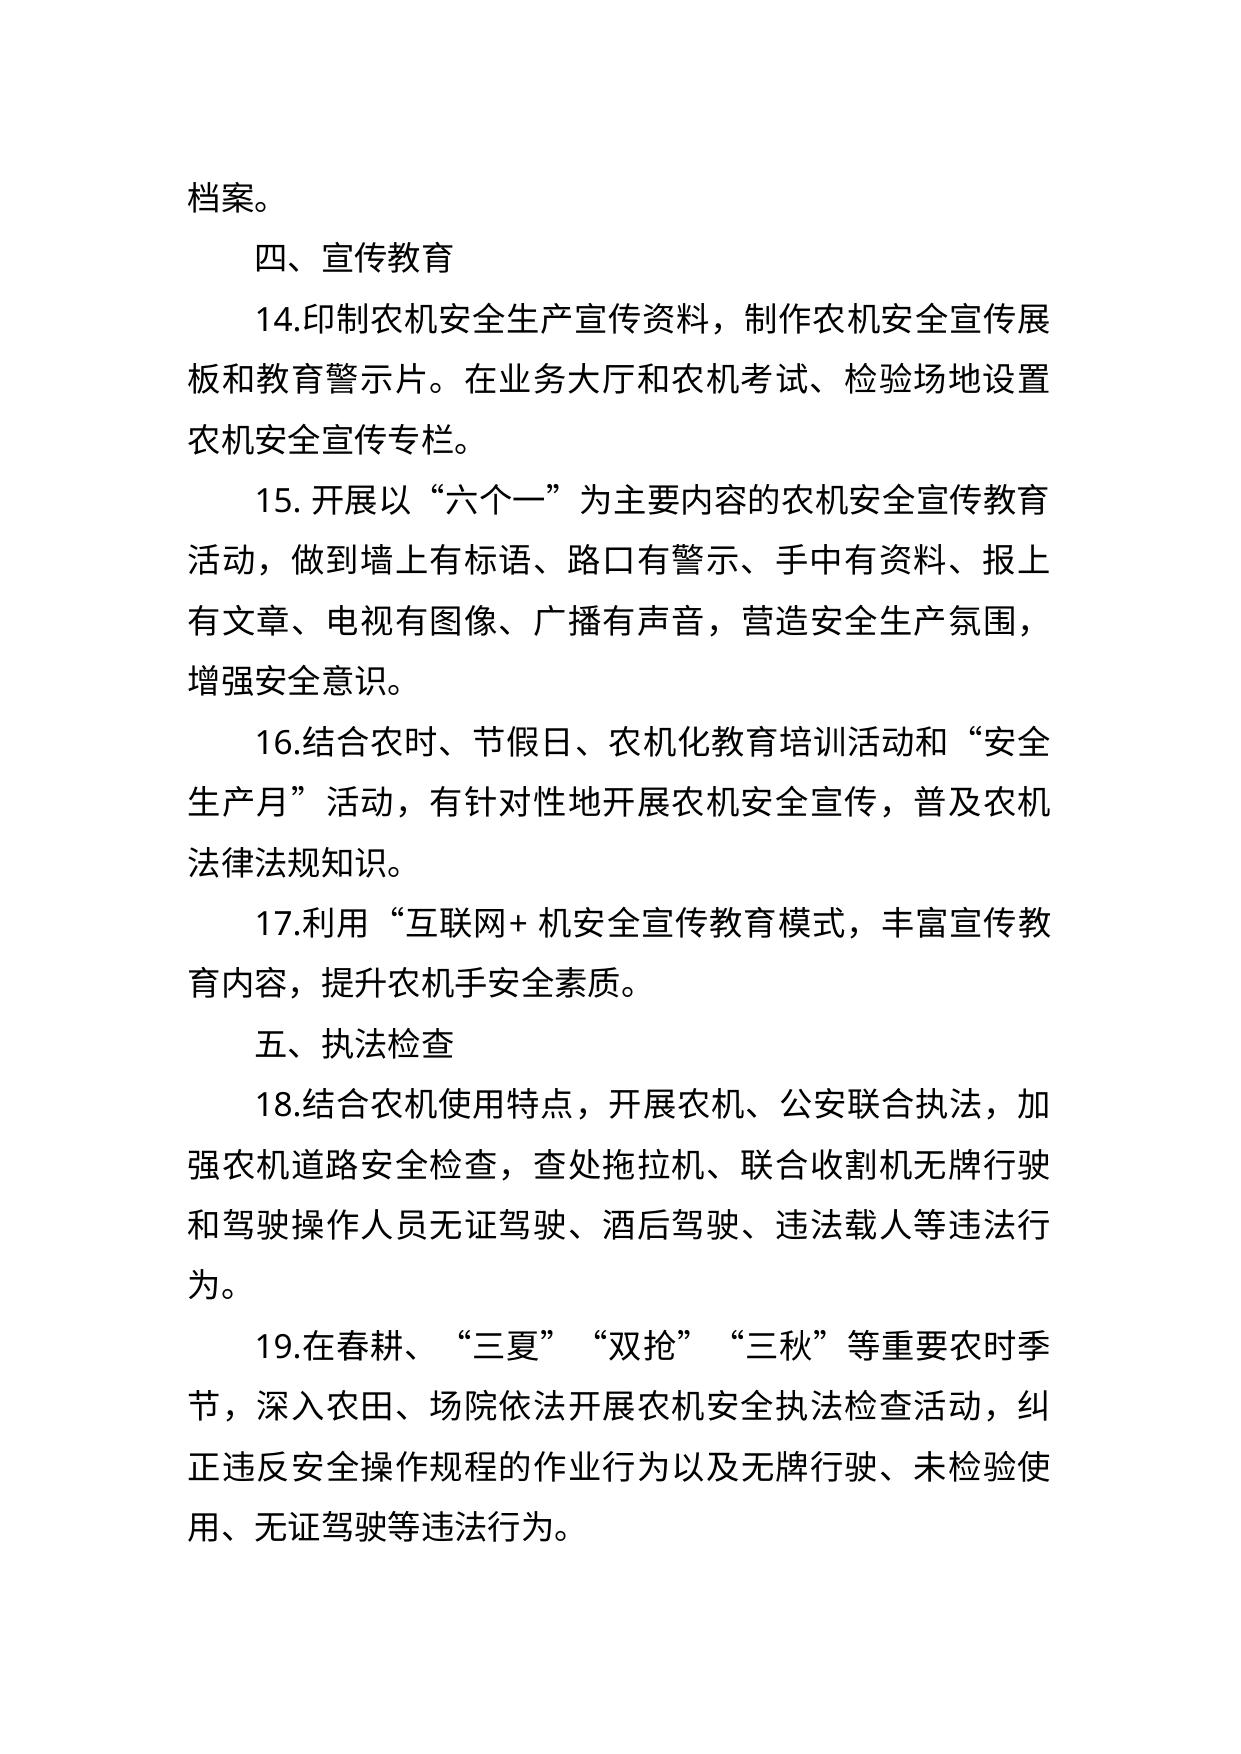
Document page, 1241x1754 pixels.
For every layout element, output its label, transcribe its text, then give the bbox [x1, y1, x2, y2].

text 19.在春耕、“三夏”“双抢”“三秋”等重要农时季节，深入农田、场院依法开展农机安全执法检查活动，纠正违反安全操作规程的作业行为以及无牌行驶、未检验使用、无证驾驶等违法行为。 [187, 1310, 1053, 1552]
text 14.印制农机安全生产宣传资料，制作农机安全宣传展板和教育警示片。在业务大厅和农机考试、检验场地设置农机安全宣传专栏。 [187, 283, 1053, 464]
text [187, 162, 1053, 222]
text 18.结合农机使用特点，开展农机、公安联合执法，加强农机道路安全检查，查处拖拉机、联合收割机无牌行驶和驾驶操作人员无证驾驶、酒后驾驶、违法载人等违法行为。 [187, 1068, 1053, 1310]
text 五、执法检查 [187, 1008, 1053, 1068]
text 15. 开展以“六个一”为主要内容的农机安全宣传教育活动，做到墙上有标语、路口有警示、手中有资料、报上有文章、电视有图像、广播有声音，营造安全生产氛围，增强安全意识。 [187, 464, 1053, 706]
text 四、宣传教育 [187, 222, 1053, 283]
text 17.利用“互联网+ 机安全宣传教育模式，丰富宣传教育内容，提升农机手安全素质。 [187, 887, 1053, 1008]
text 16.结合农时、节假日、农机化教育培训活动和“安全生产月”活动，有针对性地开展农机安全宣传，普及农机法律法规知识。 [187, 706, 1053, 887]
